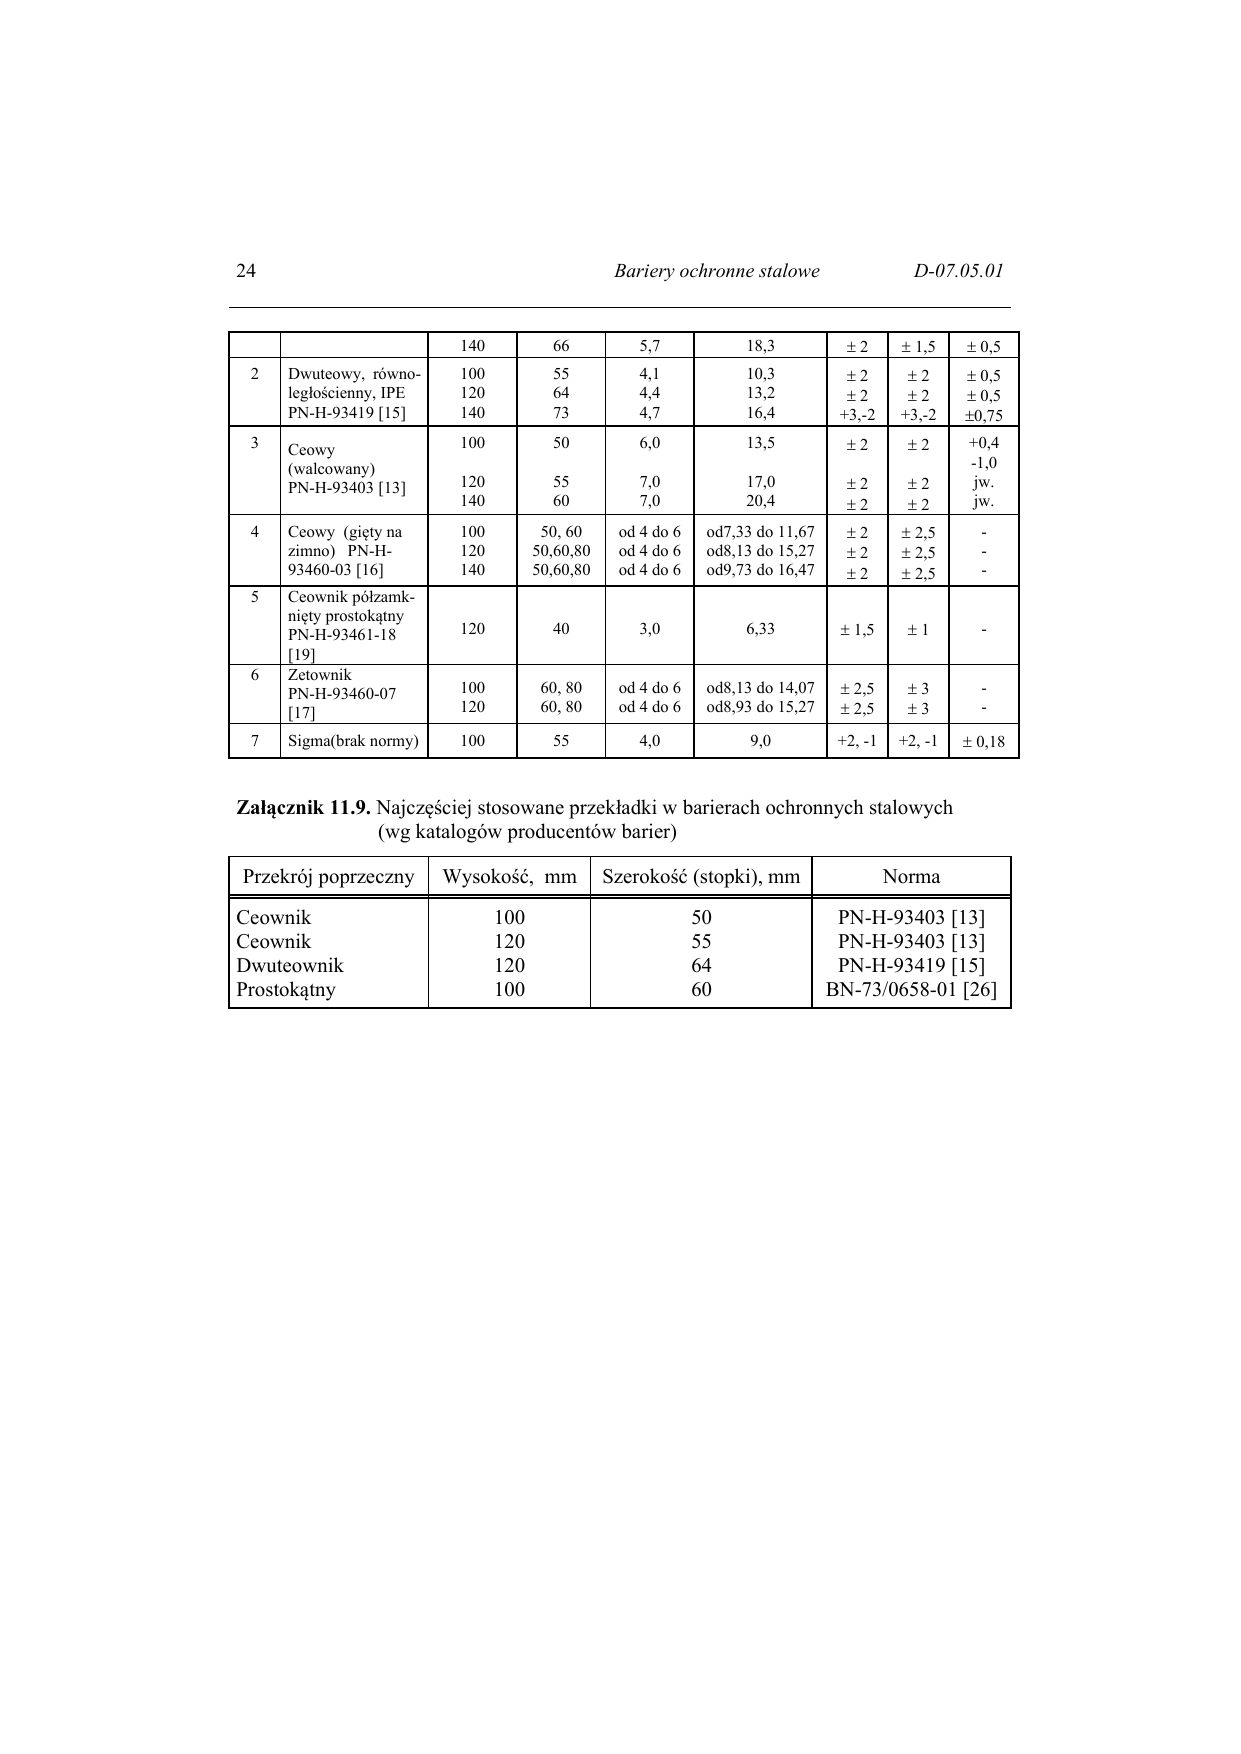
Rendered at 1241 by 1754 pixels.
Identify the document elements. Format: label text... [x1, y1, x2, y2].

table_cell od 4 do 6 od 4 do 6 od 4 do 6 [606, 515, 693, 585]
table_cell 3 3 [889, 665, 948, 722]
table_cell 0,5 0,5 0,75 [950, 358, 1018, 425]
table_cell 2 2 2 [828, 515, 887, 585]
table_cell 2 2 2 [828, 427, 887, 514]
table_cell +2, -1 [889, 724, 948, 757]
table_cell 2 2 2 [828, 333, 887, 356]
table_cell +0,4 -1,0 jw. jw. [950, 427, 1018, 514]
table_cell 4,1 4,4 4,7 [606, 358, 693, 425]
text Załącznik 11.9. Najczęściej stosowane przekładki w barierach ochronnych stalowych [236, 795, 1004, 819]
table_header Wysokość, mm [429, 857, 590, 894]
table_header Norma [813, 857, 1010, 894]
table_cell 3,0 [606, 587, 693, 663]
table_cell 100 120 140 [429, 515, 516, 585]
table_cell 100 120 140 [429, 333, 516, 356]
table_cell 100 120 [429, 665, 516, 722]
table_cell 40 [518, 587, 605, 663]
table_cell 4,0 [606, 724, 693, 757]
table_cell 4 [230, 515, 280, 585]
table_cell - - [950, 665, 1018, 722]
table_cell +2, -1 [828, 724, 887, 757]
table_cell 1 [230, 333, 280, 356]
table_header Przekrój poprzeczny [230, 857, 428, 894]
table_cell 120 [429, 587, 516, 663]
table_cell 55 [518, 724, 605, 757]
table_cell Ceowy (gięty na zimno) PN-H-93460-03 [16] [281, 515, 427, 585]
table_cell Ceownik półzamk- nięty prostokątny PN-H-93461-18 [19] [281, 587, 427, 663]
table_cell 2 2 +3,-2 [889, 358, 948, 425]
table_cell Sigma(brak normy) [281, 724, 427, 757]
table_cell 7 [230, 724, 280, 757]
table_cell 0,5 0,5 0,5 [950, 333, 1018, 356]
table_cell 6,33 [695, 587, 826, 663]
table_cell Ceowy (walcowany) PN-H-93403 [13] [281, 427, 427, 514]
table_cell Zetownik PN-H-93460-07 [17] [281, 665, 427, 722]
table_cell PN-H-93403 [13] PN-H-93403 [13] PN-H-93419 [15] BN-73/0658-01 [26] [813, 899, 1010, 1007]
table_cell 9,0 [695, 724, 826, 757]
table_cell 50 58 66 [518, 333, 605, 356]
table_cell Ceownik Ceownik Dwuteownik Prostokątny [230, 899, 428, 1007]
table_cell Dwuteowy, równo-ległościenny, IPE PN-H-93419 [15] [281, 358, 427, 425]
table_cell 3 [230, 427, 280, 514]
table_cell 0,18 [950, 724, 1018, 757]
table_header Szerokość (stopki), mm [591, 857, 811, 894]
table_cell 2,5 2,5 [828, 665, 887, 722]
table_cell 2,5 2,5 2,5 [889, 515, 948, 585]
table_cell 100 [429, 724, 516, 757]
table_cell 100 120 140 [429, 358, 516, 425]
text (wg katalogów producentów barier) [236, 819, 1004, 843]
table_cell 100 120 140 [429, 427, 516, 514]
table_cell 55 64 73 [518, 358, 605, 425]
table_cell - - - [950, 515, 1018, 585]
table_cell od7,33 do 11,67 od8,13 do 15,27 od9,73 do 16,47 [695, 515, 826, 585]
table_cell 2 2 +3,-2 [828, 358, 887, 425]
table_cell 50 55 60 [518, 427, 605, 514]
table_cell 2 [230, 358, 280, 425]
table_cell 100 120 120 100 [429, 899, 590, 1007]
table_cell - [950, 587, 1018, 663]
table_cell 13,5 17,0 20,4 [695, 427, 826, 514]
table_cell 10,3 13,2 16,4 [695, 358, 826, 425]
table_cell 60, 80 60, 80 [518, 665, 605, 722]
table_cell od8,13 do 14,07 od8,93 do 15,27 [695, 665, 826, 722]
table_cell 1,5 1,5 1,5 [889, 333, 948, 356]
table_cell 50 55 64 60 [591, 899, 811, 1007]
table_cell 2 2 2 [889, 427, 948, 514]
table_cell 6 [230, 665, 280, 722]
table_cell 4,5 5,1 5,7 [606, 333, 693, 356]
table_cell od 4 do 6 od 4 do 6 [606, 665, 693, 722]
table_cell 6,0 7,0 7,0 [606, 427, 693, 514]
table_cell 5 [230, 587, 280, 663]
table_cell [281, 333, 427, 356]
table_cell 1,5 [828, 587, 887, 663]
table_cell 1 [889, 587, 948, 663]
table_cell 50, 60 50,60,80 50,60,80 [518, 515, 605, 585]
table_cell 10,6 14,2 18,3 [695, 333, 826, 356]
